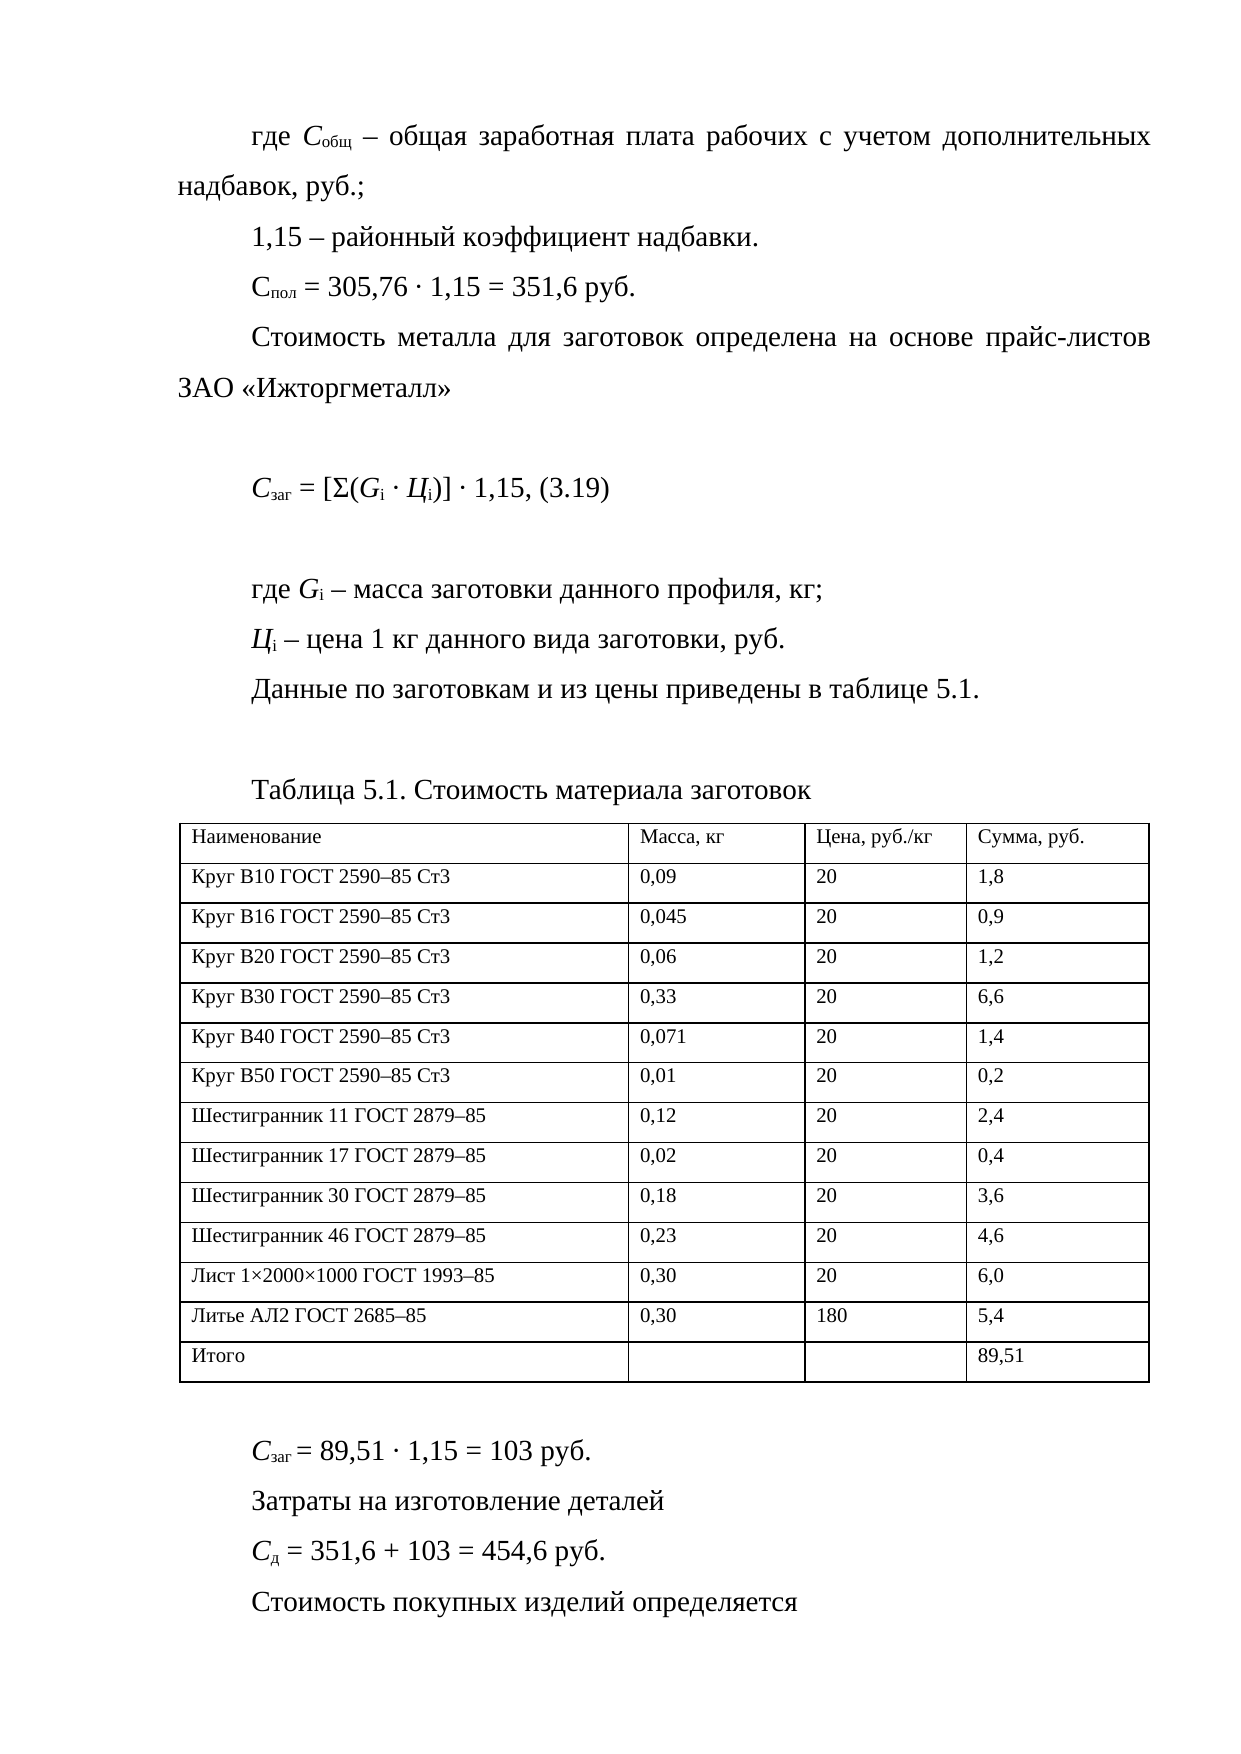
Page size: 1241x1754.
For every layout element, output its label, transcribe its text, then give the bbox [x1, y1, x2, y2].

table_cell Круг В10 ГОСТ 2590–85 Ст3 [181, 864, 628, 902]
table_cell 0,23 [629, 1223, 804, 1261]
table_cell 0,09 [629, 864, 804, 902]
table_cell Круг В16 ГОСТ 2590–85 Ст3 [181, 904, 628, 942]
text где Собщ – общая заработная плата рабочих с учетом дополнительных надбавок, руб.; [177, 118, 1152, 202]
text Сд = 351,6 + 103 = 454,6 руб. [177, 1533, 1152, 1567]
table_cell 0,18 [629, 1183, 804, 1221]
text Таблица 5.1. Стоимость материала заготовок [177, 772, 1152, 806]
table_cell [629, 1343, 804, 1381]
table_cell 0,30 [629, 1263, 804, 1301]
table_cell Круг В50 ГОСТ 2590–85 Ст3 [181, 1063, 628, 1102]
text Затраты на изготовление деталей [177, 1483, 1152, 1517]
text Сзаг = 89,51 ∙ 1,15 = 103 руб. [177, 1433, 1152, 1466]
table_cell 0,01 [629, 1063, 804, 1102]
table_cell 0,12 [629, 1103, 804, 1142]
table_cell 20 [806, 944, 966, 982]
table_cell 0,06 [629, 944, 804, 982]
table_cell 20 [806, 984, 966, 1022]
table_cell 0,30 [629, 1303, 804, 1341]
table_cell 0,02 [629, 1143, 804, 1182]
table_cell Круг В20 ГОСТ 2590–85 Ст3 [181, 944, 628, 982]
table_cell 0,4 [967, 1143, 1148, 1182]
table_cell 1,4 [967, 1024, 1148, 1062]
table_cell Шестигранник 17 ГОСТ 2879–85 [181, 1143, 628, 1182]
table_cell 20 [806, 1223, 966, 1261]
table_cell 3,6 [967, 1183, 1148, 1221]
text где Gi – масса заготовки данного профиля, кг; [177, 571, 1152, 604]
table_cell Лист 1×2000×1000 ГОСТ 1993–85 [181, 1263, 628, 1301]
table_header Масса, кг [629, 824, 804, 862]
table_header Наименование [181, 824, 628, 862]
table_cell 2,4 [967, 1103, 1148, 1142]
table_cell Шестигранник 30 ГОСТ 2879–85 [181, 1183, 628, 1221]
table_cell Итого [181, 1343, 628, 1381]
table_cell 0,045 [629, 904, 804, 942]
table_cell 0,071 [629, 1024, 804, 1062]
table_cell 20 [806, 864, 966, 902]
text Данные по заготовкам и из цены приведены в таблице 5.1. [177, 672, 1152, 705]
table_cell 4,6 [967, 1223, 1148, 1261]
text 1,15 – районный коэффициент надбавки. [177, 219, 1152, 252]
table_cell 6,0 [967, 1263, 1148, 1301]
text Стоимость металла для заготовок определена на основе прайс-листов ЗАО «Ижторгметалл» [177, 319, 1152, 403]
table_header Цена, руб./кг [806, 824, 966, 862]
table_cell 20 [806, 1183, 966, 1221]
table_cell [806, 1343, 966, 1381]
table_cell Шестигранник 46 ГОСТ 2879–85 [181, 1223, 628, 1261]
table_cell 0,2 [967, 1063, 1148, 1102]
text Стоимость покупных изделий определяется [177, 1584, 1152, 1617]
table_cell 6,6 [967, 984, 1148, 1022]
table_cell 20 [806, 1263, 966, 1301]
table_cell 20 [806, 1063, 966, 1102]
table_cell 20 [806, 1143, 966, 1182]
table_cell Круг В30 ГОСТ 2590–85 Ст3 [181, 984, 628, 1022]
table_cell 1,8 [967, 864, 1148, 902]
text Цi – цена 1 кг данного вида заготовки, руб. [177, 621, 1152, 655]
table_cell 0,9 [967, 904, 1148, 942]
table_cell 0,33 [629, 984, 804, 1022]
table_cell 89,51 [967, 1343, 1148, 1381]
table_cell Круг В40 ГОСТ 2590–85 Ст3 [181, 1024, 628, 1062]
table_cell Шестигранник 11 ГОСТ 2879–85 [181, 1103, 628, 1142]
table_cell 20 [806, 1103, 966, 1142]
table_cell 20 [806, 904, 966, 942]
table_cell 1,2 [967, 944, 1148, 982]
table_cell 180 [806, 1303, 966, 1341]
table_cell Литье АЛ2 ГОСТ 2685–85 [181, 1303, 628, 1341]
table_header Сумма, руб. [967, 824, 1148, 862]
table_cell 20 [806, 1024, 966, 1062]
text Спол = 305,76 ∙ 1,15 = 351,6 руб. [177, 269, 1152, 303]
text Сзаг = [Σ(Gi ∙ Цi)] ∙ 1,15, (3.19) [177, 470, 1152, 504]
table_cell 5,4 [967, 1303, 1148, 1341]
